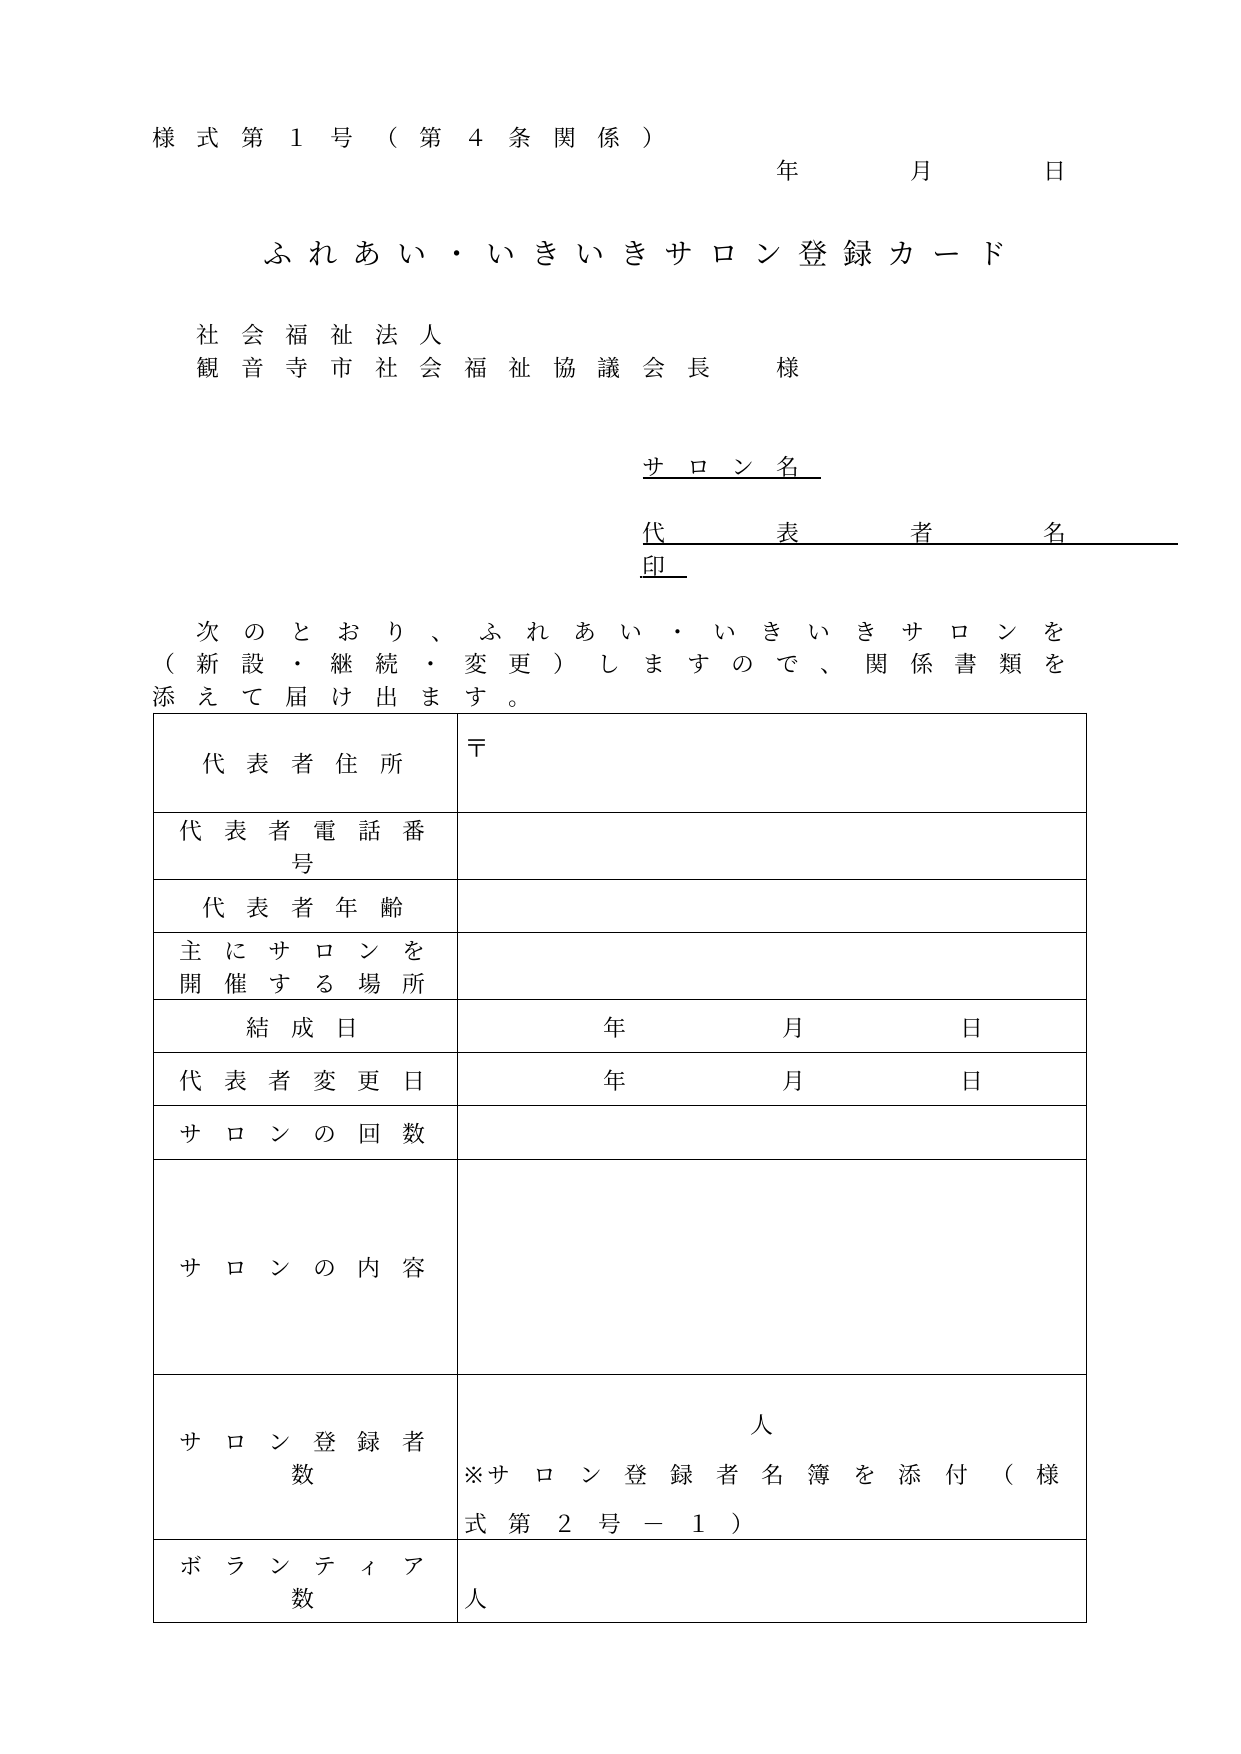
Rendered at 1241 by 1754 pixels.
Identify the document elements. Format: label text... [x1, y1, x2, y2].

table_cell [458, 933, 1086, 999]
table_cell ボランティア数 [154, 1540, 457, 1622]
table_cell 代表者電話番号 [154, 813, 457, 879]
text 観音寺市社会福祉協議会長 様 [182, 350, 1088, 383]
table_header 代表者住所 [154, 714, 457, 812]
table_cell 結成日 [154, 1000, 457, 1052]
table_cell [458, 1540, 1086, 1622]
table_cell 代表者年齢 [154, 880, 457, 932]
table_cell 主にサロンを開催する場所 [154, 933, 457, 999]
table_cell [458, 880, 1086, 932]
table_cell 人 ※サロン登録者名簿を添付（様式第２号－１） [458, 1375, 1086, 1539]
text ふれあい・いきいきサロン登録カード [182, 219, 1088, 284]
text 社会福祉法人 [182, 317, 1088, 350]
table_cell 年 月 日 [458, 1053, 1086, 1105]
table_cell [458, 1160, 1086, 1374]
text 次のとおり、ふれあい・いきいきサロンを（新設・継続・変更）しますので、関係書類を添えて届け出ます。 [152, 614, 1088, 712]
table_cell サロンの回数 [154, 1106, 457, 1158]
table_cell サロンの内容 [154, 1160, 457, 1374]
text サロン名 [639, 449, 1088, 482]
text 代表者名 印 [639, 515, 1088, 581]
table_cell 年 月 日 [458, 1000, 1086, 1052]
table_cell 代表者変更日 [154, 1053, 457, 1105]
table_header 〒 [458, 714, 1086, 812]
table_cell [458, 1106, 1086, 1158]
table_cell サロン登録者数 [154, 1375, 457, 1539]
text 年 月 日 [152, 153, 1088, 186]
table_cell [458, 813, 1086, 879]
text 様式第１号（第４条関係） [152, 120, 1088, 153]
